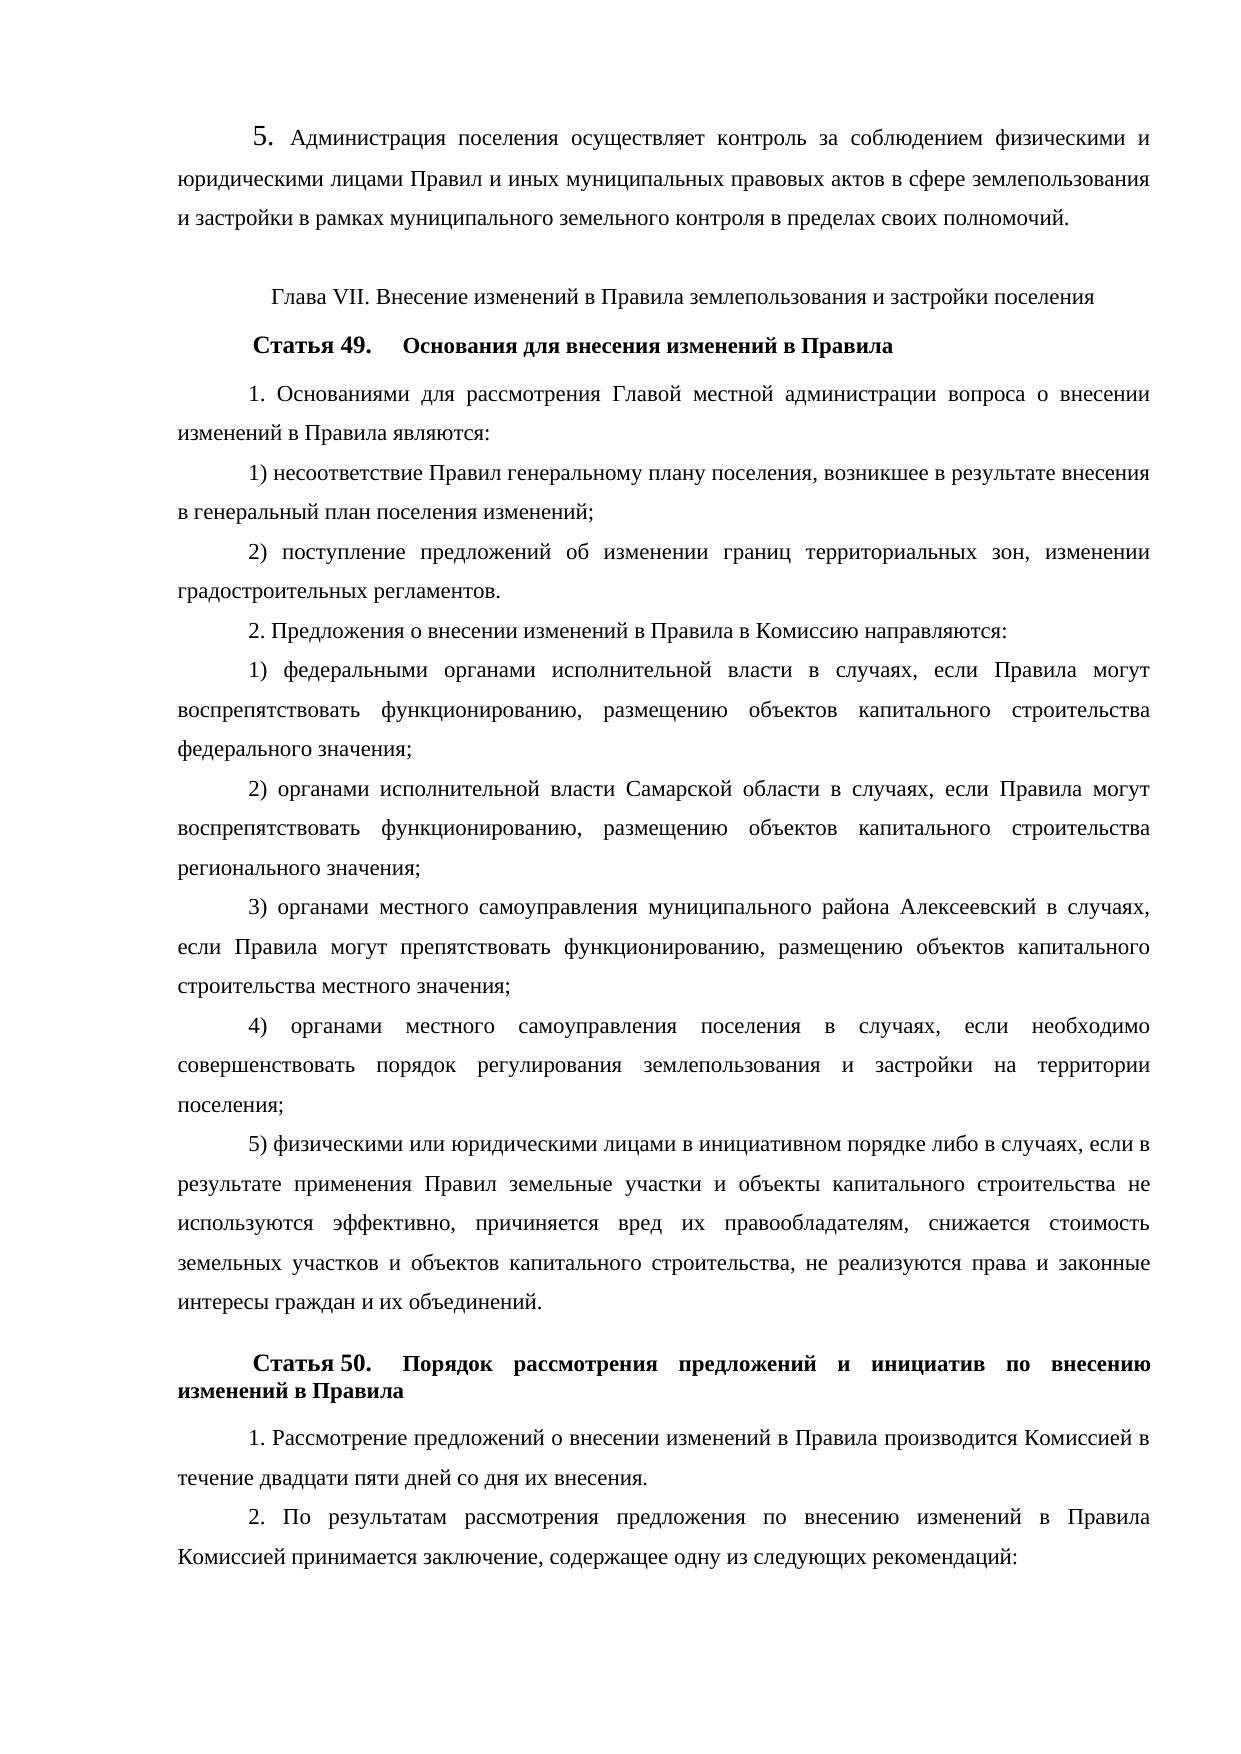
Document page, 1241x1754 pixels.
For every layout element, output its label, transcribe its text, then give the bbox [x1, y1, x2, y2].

subtitle Порядок рассмотрения предложений и инициатив по внесению изменений в Правила [177, 1348, 1152, 1403]
text 2. Предложения о внесении изменений в Правила в Комиссию направляются: [177, 617, 1152, 643]
text 1. Рассмотрение предложений о внесении изменений в Правила производится Комиссией в течение двадцати пяти дней со дня их внесения. [177, 1424, 1152, 1490]
text 4) органами местного самоуправления поселения в случаях, если необходимо совершенствовать порядок регулирования землепользования и застройки на территории поселения; [177, 1012, 1152, 1117]
text 2) органами исполнительной власти Самарской области в случаях, если Правила могут воспрепятствовать функционированию, размещению объектов капитального строительства регионального значения; [177, 775, 1152, 880]
text 2) поступление предложений об изменении границ территориальных зон, изменении градостроительных регламентов. [177, 538, 1152, 604]
text 5) физическими или юридическими лицами в инициативном порядке либо в случаях, если в результате применения Правил земельные участки и объекты капитального строительства не используются эффективно, причиняется вред их правообладателям, снижается стоимость земельных участков и объектов капитального строительства, не реализуются права и законные интересы граждан и их объединений. [177, 1130, 1152, 1314]
subtitle Основания для внесения изменений в Правила [177, 330, 1152, 359]
text 1. Основаниями для рассмотрения Главой местной администрации вопроса о внесении изменений в Правила являются: [177, 380, 1152, 446]
list Администрация поселения осуществляет контроль за соблюдением физическими и юридическими лицами Правил и иных муниципальных правовых актов в сфере землепользования и застройки в рамках муниципального земельного контроля в пределах своих полномочий. [177, 118, 1152, 231]
text 1) федеральными органами исполнительной власти в случаях, если Правила могут воспрепятствовать функционированию, размещению объектов капитального строительства федерального значения; [177, 656, 1152, 762]
text 3) органами местного самоуправления муниципального района Алексеевский в случаях, если Правила могут препятствовать функционированию, размещению объектов капитального строительства местного значения; [177, 893, 1152, 998]
text 1) несоответствие Правил генеральному плану поселения, возникшее в результате внесения в генеральный план поселения изменений; [177, 459, 1152, 525]
text 2. По результатам рассмотрения предложения по внесению изменений в Правила Комиссией принимается заключение, содержащее одну из следующих рекомендаций: [177, 1503, 1152, 1569]
subtitle Глава VII. Внесение изменений в Правила землепользования и застройки поселения [215, 283, 1152, 309]
